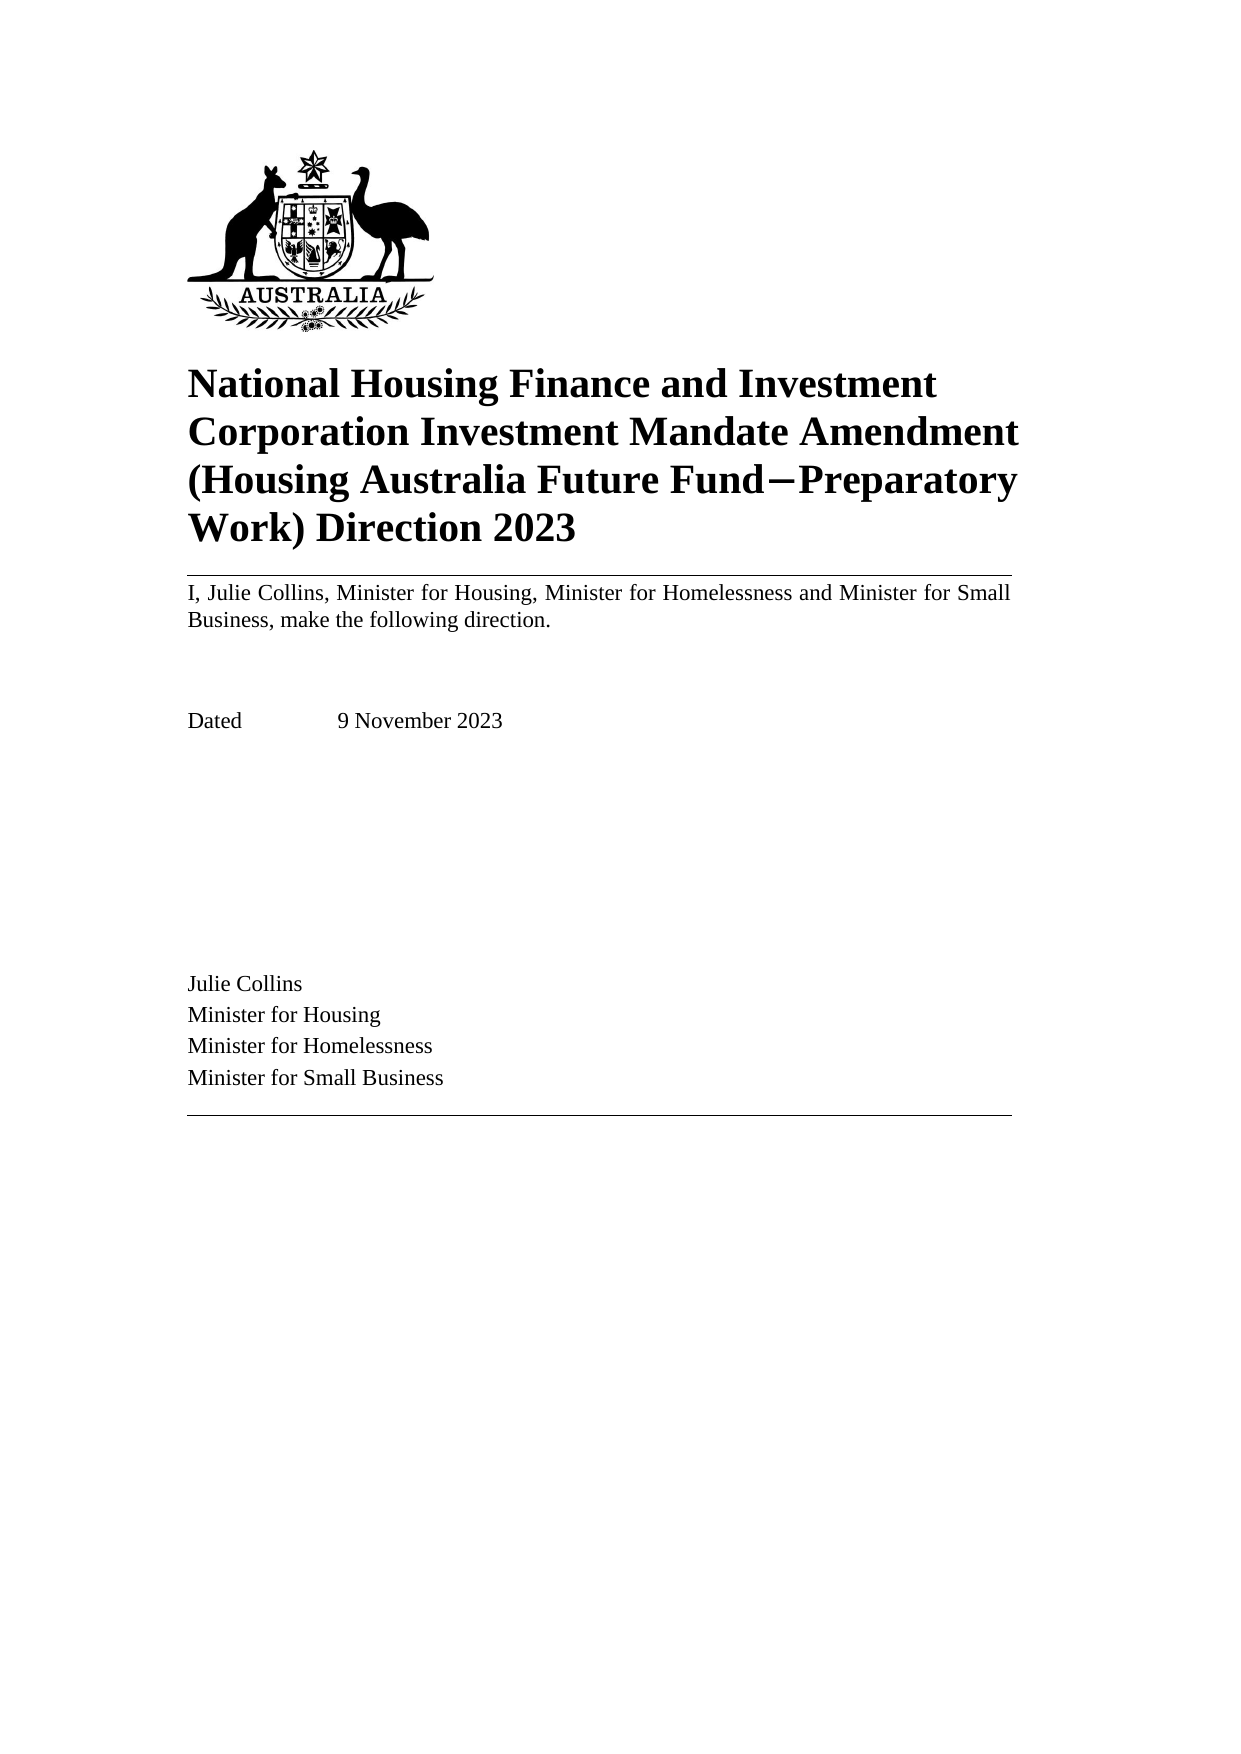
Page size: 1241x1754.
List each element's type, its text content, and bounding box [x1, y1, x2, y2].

text Dated 9 November 2023 [187, 707, 1012, 734]
text I, Julie Collins, Minister for Housing, Minister for Homelessness and Minister for Small Business, make the following direction. [187, 576, 1012, 632]
picture [187, 150, 434, 332]
text Minister for Housing Minister for Homelessness Minister for Small Business [187, 996, 1012, 1115]
text National Housing Finance and Investment Corporation Investment Mandate Amendment (Housing Australia Future FundPreparatory Work) Direction 2023 [187, 358, 1053, 550]
text Julie Collins [187, 965, 1012, 996]
